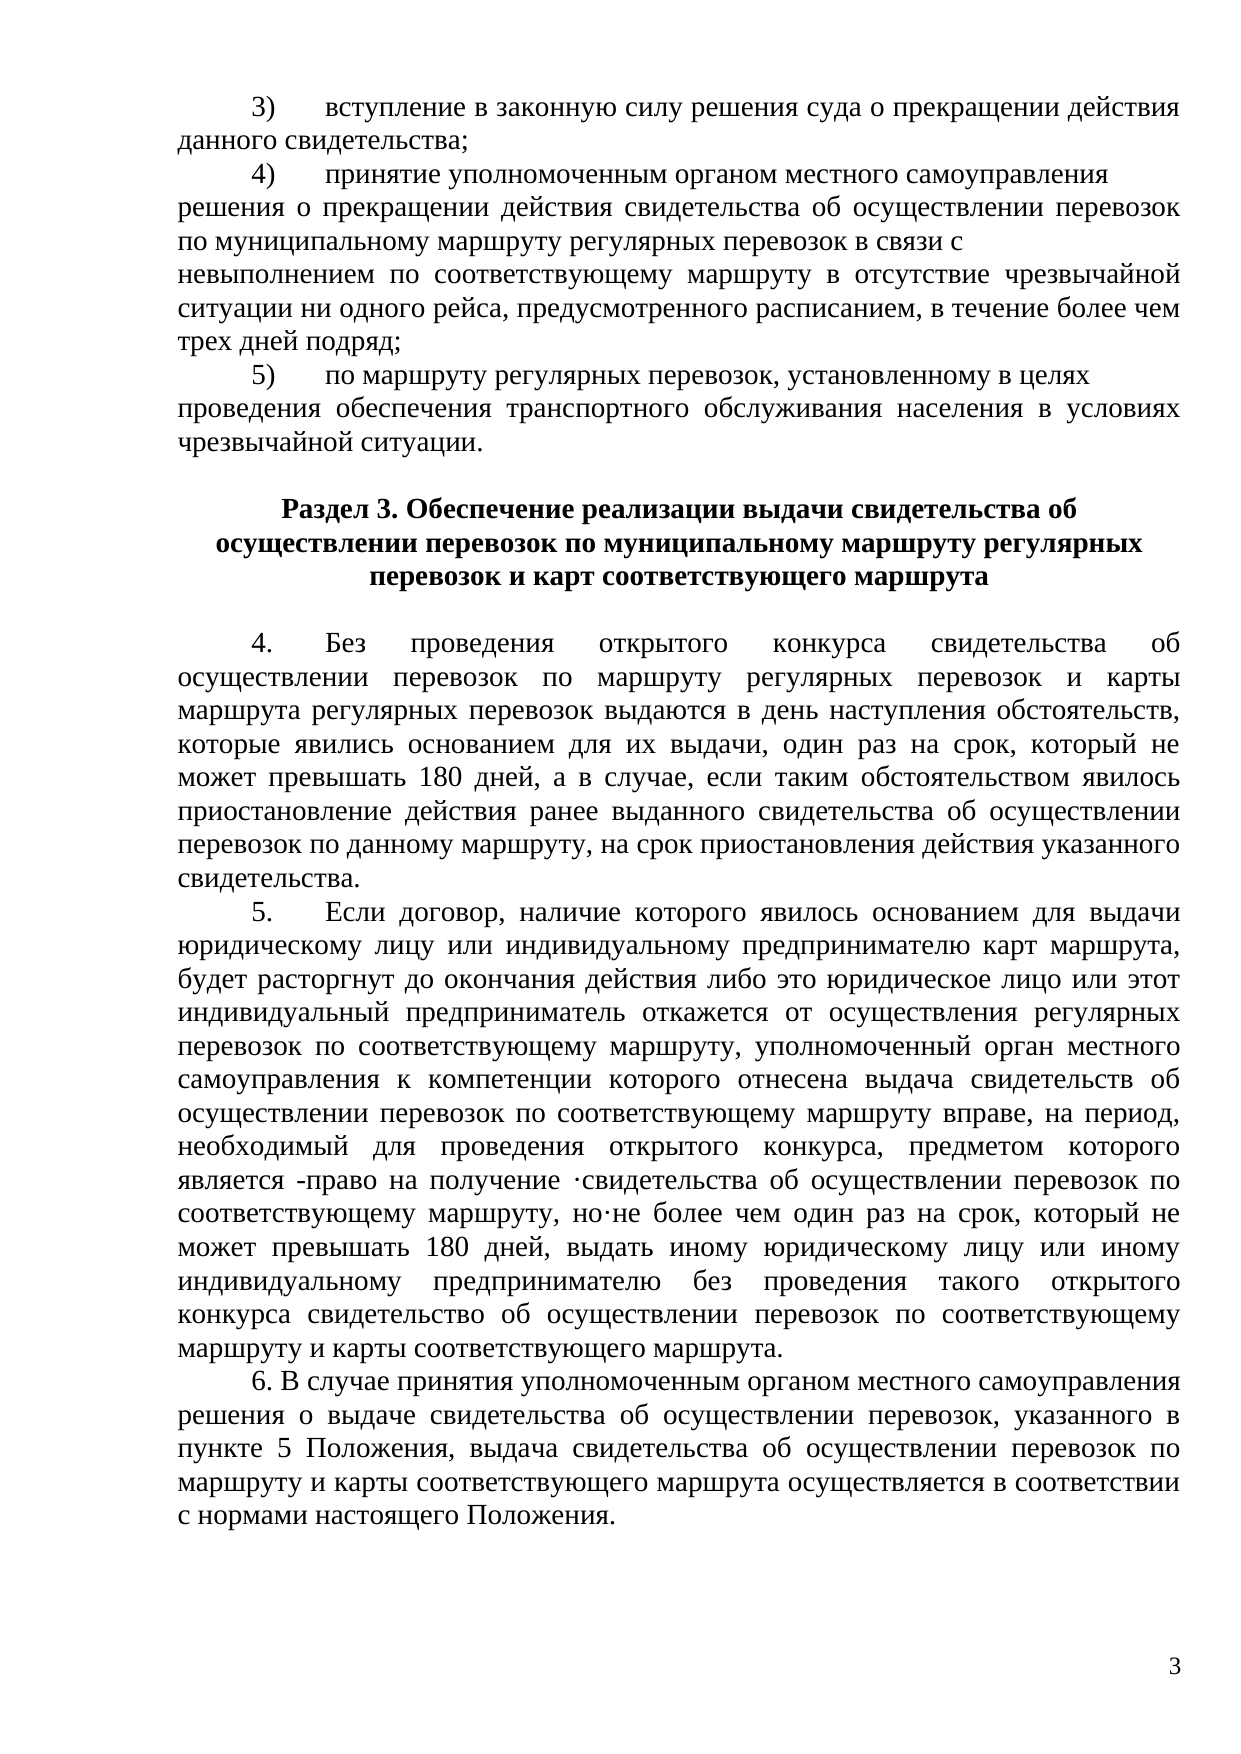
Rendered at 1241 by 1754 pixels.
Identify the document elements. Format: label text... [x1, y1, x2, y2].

text невыполнением по соответствующему маршруту в отсутствие чрезвычайной ситуации ни одного рейса, предусмотренного расписанием, в течение более чем трех дней подряд; [177, 256, 1181, 357]
text 4. Без проведения открытого конкурса свидетельства об осуществлении перевозок по маршруту регулярных перевозок и карты маршрута регулярных перевозок выдаются в день наступления обстоятельств, которые явились основанием для их выдачи, один раз на срок, который не может превышать 180 дней, а в случае, если таким обстоятельством явилось приостановление действия ранее выданного свидетельства об осуществлении перевозок по данному маршруту, на срок приостановления действия указанного свидетельства. [177, 625, 1181, 894]
text 3) вступление в законную силу решения суда о прекращении действия данного свидетельства; [177, 89, 1181, 156]
text 6. В случае принятия уполномоченным органом местного самоуправления решения о выдаче свидетельства об осуществлении перевозок, указанного в пункте 5 Положения, выдача свидетельства об осуществлении перевозок по маршруту и карты соответствующего маршрута осуществляется в соответствии с нормами настоящего Положения. [177, 1363, 1181, 1531]
text 5. Если договор, наличие которого явилось основанием для выдачи юридическому лицу или индивидуальному предпринимателю карт маршрута, будет расторгнут до окончания действия либо это юридическое лицо или этот индивидуальный предприниматель откажется от осуществления регулярных перевозок по соответствующему маршруту, уполномоченный орган местного самоуправления к компетенции которого отнесена выдача свидетельств об осуществлении перевозок по соответствующему маршруту вправе, на период, необходимый для проведения открытого конкурса, предметом которого является -право на получение ·свидетельства об осуществлении перевозок по соответствующему маршруту, но·не более чем один раз на срок, который не может превышать 180 дней, выдать иному юридическому лицу или иному индивидуальному предпринимателю без проведения такого открытого конкурса свидетельство об осуществлении перевозок по соответствующему маршруту и карты соответствующего маршрута. [177, 894, 1181, 1363]
text решения о прекращении действия свидетельства об осуществлении перевозок по муниципальному маршруту регулярных перевозок в связи с [177, 189, 1181, 256]
text 4) принятие уполномоченным органом местного самоуправления [177, 156, 1181, 189]
text 5) по маршруту регулярных перевозок, установленному в целях [177, 357, 1181, 391]
text перевозок и карт соответствующего маршрута [177, 558, 1181, 592]
text Раздел 3. Обеспечение реализации выдачи свидетельства об осуществлении перевозок по муниципальному маршруту регулярных [177, 491, 1181, 558]
text проведения обеспечения транспортного обслуживания населения в условиях чрезвычайной ситуации. [177, 391, 1181, 458]
